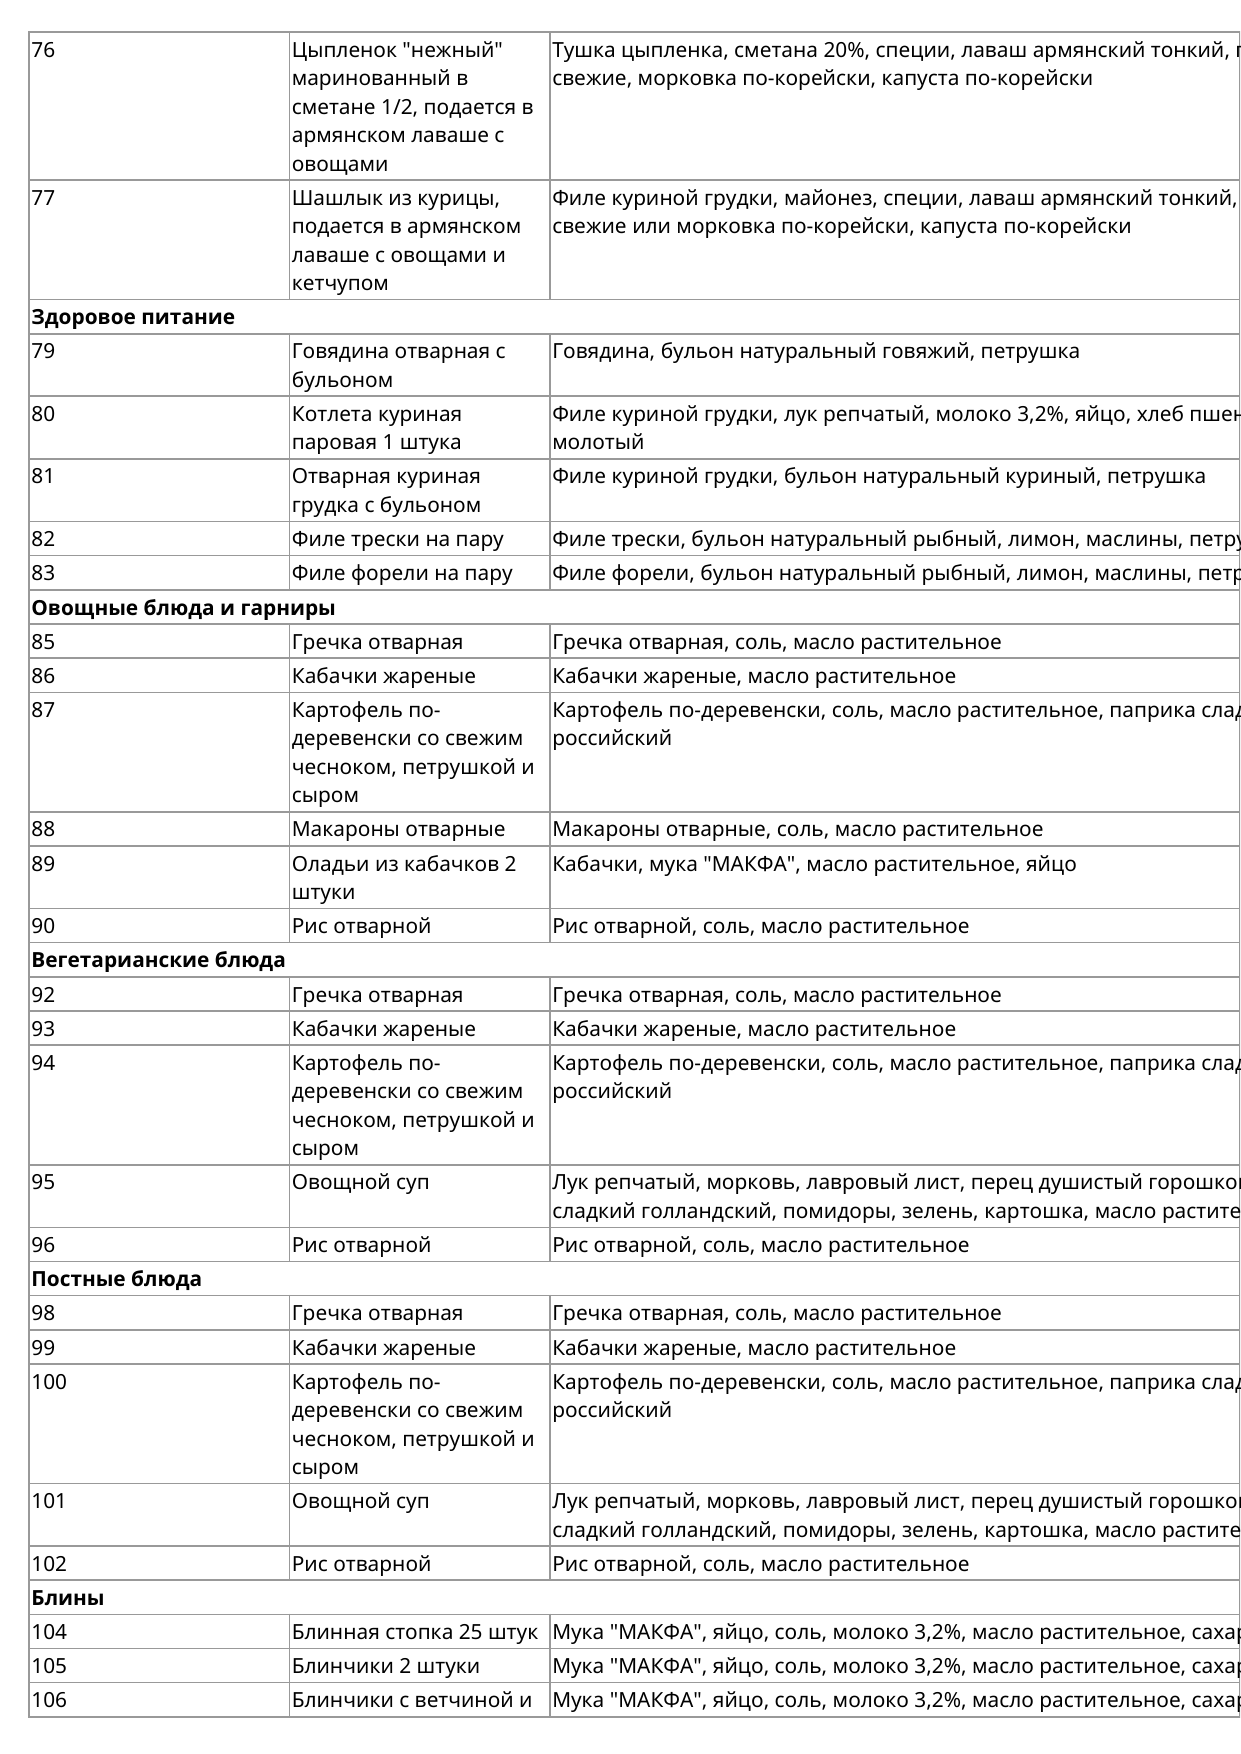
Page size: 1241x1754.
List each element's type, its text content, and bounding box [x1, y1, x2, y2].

table_cell 94 [30, 1046, 289, 1164]
table_cell 95 [30, 1166, 289, 1226]
table_cell Мука "МАКФА", яйцо, соль, молоко 3,2%, масло растительное, сахар [551, 1615, 1239, 1648]
table_cell Тушка цыпленка, сметана 20%, специи, лаваш армянский тонкий, помидоры свежие, огурцы свежие, морковка по-корейски, капуста по-корейски [551, 33, 1239, 179]
table_cell Макароны отварные [290, 813, 549, 845]
table_cell Филе трески, бульон натуральный рыбный, лимон, маслины, петрушка [551, 522, 1239, 555]
table_cell Кабачки, мука "МАКФА", масло растительное, яйцо [551, 847, 1239, 908]
table_cell Рис отварной [290, 1228, 549, 1261]
table_cell Говядина отварная с бульоном [290, 335, 549, 395]
table_cell Овощные блюда и гарниры [30, 591, 1239, 623]
table_cell Гречка отварная [290, 625, 549, 657]
table_cell 100 [30, 1365, 289, 1483]
table_cell Рис отварной [290, 909, 549, 942]
table_cell Гречка отварная, соль, масло растительное [551, 1296, 1239, 1329]
table_cell Гречка отварная, соль, масло растительное [551, 625, 1239, 657]
table_cell Лук репчатый, морковь, лавровый лист, перец душистый горошком, приправа овощная, перец сладкий голландский, помидоры, зелень, картошка, масло растительное [551, 1484, 1239, 1545]
table_cell 106 [30, 1683, 289, 1716]
table_cell Вегетарианские блюда [30, 943, 1239, 976]
table_cell 80 [30, 397, 289, 458]
table_cell 83 [30, 556, 289, 589]
table_cell Шашлык из курицы, подается в армянском лаваше с овощами и кетчупом [290, 181, 549, 299]
table_cell Макароны отварные, соль, масло растительное [551, 813, 1239, 845]
table_cell Цыпленок "нежный" маринованный в сметане 1/2, подается в армянском лаваше с овощами [290, 33, 549, 179]
table_cell Картофель по-деревенски со свежим чесноком, петрушкой и сыром [290, 1046, 549, 1164]
table_cell 77 [30, 181, 289, 299]
table_cell Рис отварной, соль, масло растительное [551, 1547, 1239, 1579]
table_cell Отварная куриная грудка с бульоном [290, 460, 549, 521]
table_cell Картофель по-деревенски со свежим чесноком, петрушкой и сыром [290, 693, 549, 811]
table_cell Рис отварной [290, 1547, 549, 1579]
table_cell 92 [30, 978, 289, 1010]
table_cell Блины [30, 1581, 1239, 1613]
table_cell 88 [30, 813, 289, 845]
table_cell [551, 1683, 1239, 1716]
table_cell Картофель по-деревенски со свежим чесноком, петрушкой и сыром [290, 1365, 549, 1483]
table_cell Кабачки жареные [290, 659, 549, 691]
table_cell Овощной суп [290, 1166, 549, 1226]
table_cell 89 [30, 847, 289, 908]
table_cell Кабачки жареные [290, 1012, 549, 1044]
table_cell Котлета куриная паровая 1 штука [290, 397, 549, 458]
table_cell 90 [30, 909, 289, 942]
table_cell Мука "МАКФА", яйцо, соль, молоко 3,2%, масло растительное, сахар [551, 1649, 1239, 1682]
table_cell 102 [30, 1547, 289, 1579]
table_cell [290, 1683, 549, 1716]
table_cell Картофель по-деревенски, соль, масло растительное, паприка сладкая, чеснок свежий, сыр российский [551, 1046, 1239, 1164]
table_cell 86 [30, 659, 289, 691]
table_cell Филе куриной грудки, лук репчатый, молоко 3,2%, яйцо, хлеб пшеничный, соль, перец черный молотый [551, 397, 1239, 458]
table_cell Лук репчатый, морковь, лавровый лист, перец душистый горошком, приправа овощная, перец сладкий голландский, помидоры, зелень, картошка, масло растительное [551, 1166, 1239, 1226]
table_cell Рис отварной, соль, масло растительное [551, 909, 1239, 942]
table_cell 104 [30, 1615, 289, 1648]
table_cell Оладьи из кабачков 2 штуки [290, 847, 549, 908]
table_cell Кабачки жареные, масло растительное [551, 1012, 1239, 1044]
table_cell Гречка отварная [290, 978, 549, 1010]
table_cell Рис отварной, соль, масло растительное [551, 1228, 1239, 1261]
table_cell 76 [30, 33, 289, 179]
table_cell 98 [30, 1296, 289, 1329]
table_cell Здоровое питание [30, 300, 1239, 333]
table_cell 82 [30, 522, 289, 555]
table_cell Картофель по-деревенски, соль, масло растительное, паприка сладкая, чеснок свежий, сыр российский [551, 693, 1239, 811]
table_cell 101 [30, 1484, 289, 1545]
table_cell Кабачки жареные [290, 1331, 549, 1363]
table_cell Постные блюда [30, 1262, 1239, 1295]
table_cell Филе форели на пару [290, 556, 549, 589]
table_cell 105 [30, 1649, 289, 1682]
table_cell 81 [30, 460, 289, 521]
table_cell Филе форели, бульон натуральный рыбный, лимон, маслины, петрушка [551, 556, 1239, 589]
table_cell Кабачки жареные, масло растительное [551, 659, 1239, 691]
table_cell Картофель по-деревенски, соль, масло растительное, паприка сладкая, чеснок свежий, сыр российский [551, 1365, 1239, 1483]
table_cell Филе куриной грудки, майонез, специи, лаваш армянский тонкий, помидоры свежие, огурцы свежие или морковка по-корейски, капуста по-корейски [551, 181, 1239, 299]
table_cell Гречка отварная, соль, масло растительное [551, 978, 1239, 1010]
table_cell 87 [30, 693, 289, 811]
table_cell Блинная стопка 25 штук [290, 1615, 549, 1648]
table_cell 79 [30, 335, 289, 395]
table_cell 85 [30, 625, 289, 657]
table_cell 93 [30, 1012, 289, 1044]
table_cell Овощной суп [290, 1484, 549, 1545]
table_cell Гречка отварная [290, 1296, 549, 1329]
table_cell Говядина, бульон натуральный говяжий, петрушка [551, 335, 1239, 395]
table_cell Кабачки жареные, масло растительное [551, 1331, 1239, 1363]
table_cell Филе куриной грудки, бульон натуральный куриный, петрушка [551, 460, 1239, 521]
table_cell Филе трески на пару [290, 522, 549, 555]
table_cell 96 [30, 1228, 289, 1261]
table_cell 99 [30, 1331, 289, 1363]
table_cell Блинчики 2 штуки [290, 1649, 549, 1682]
